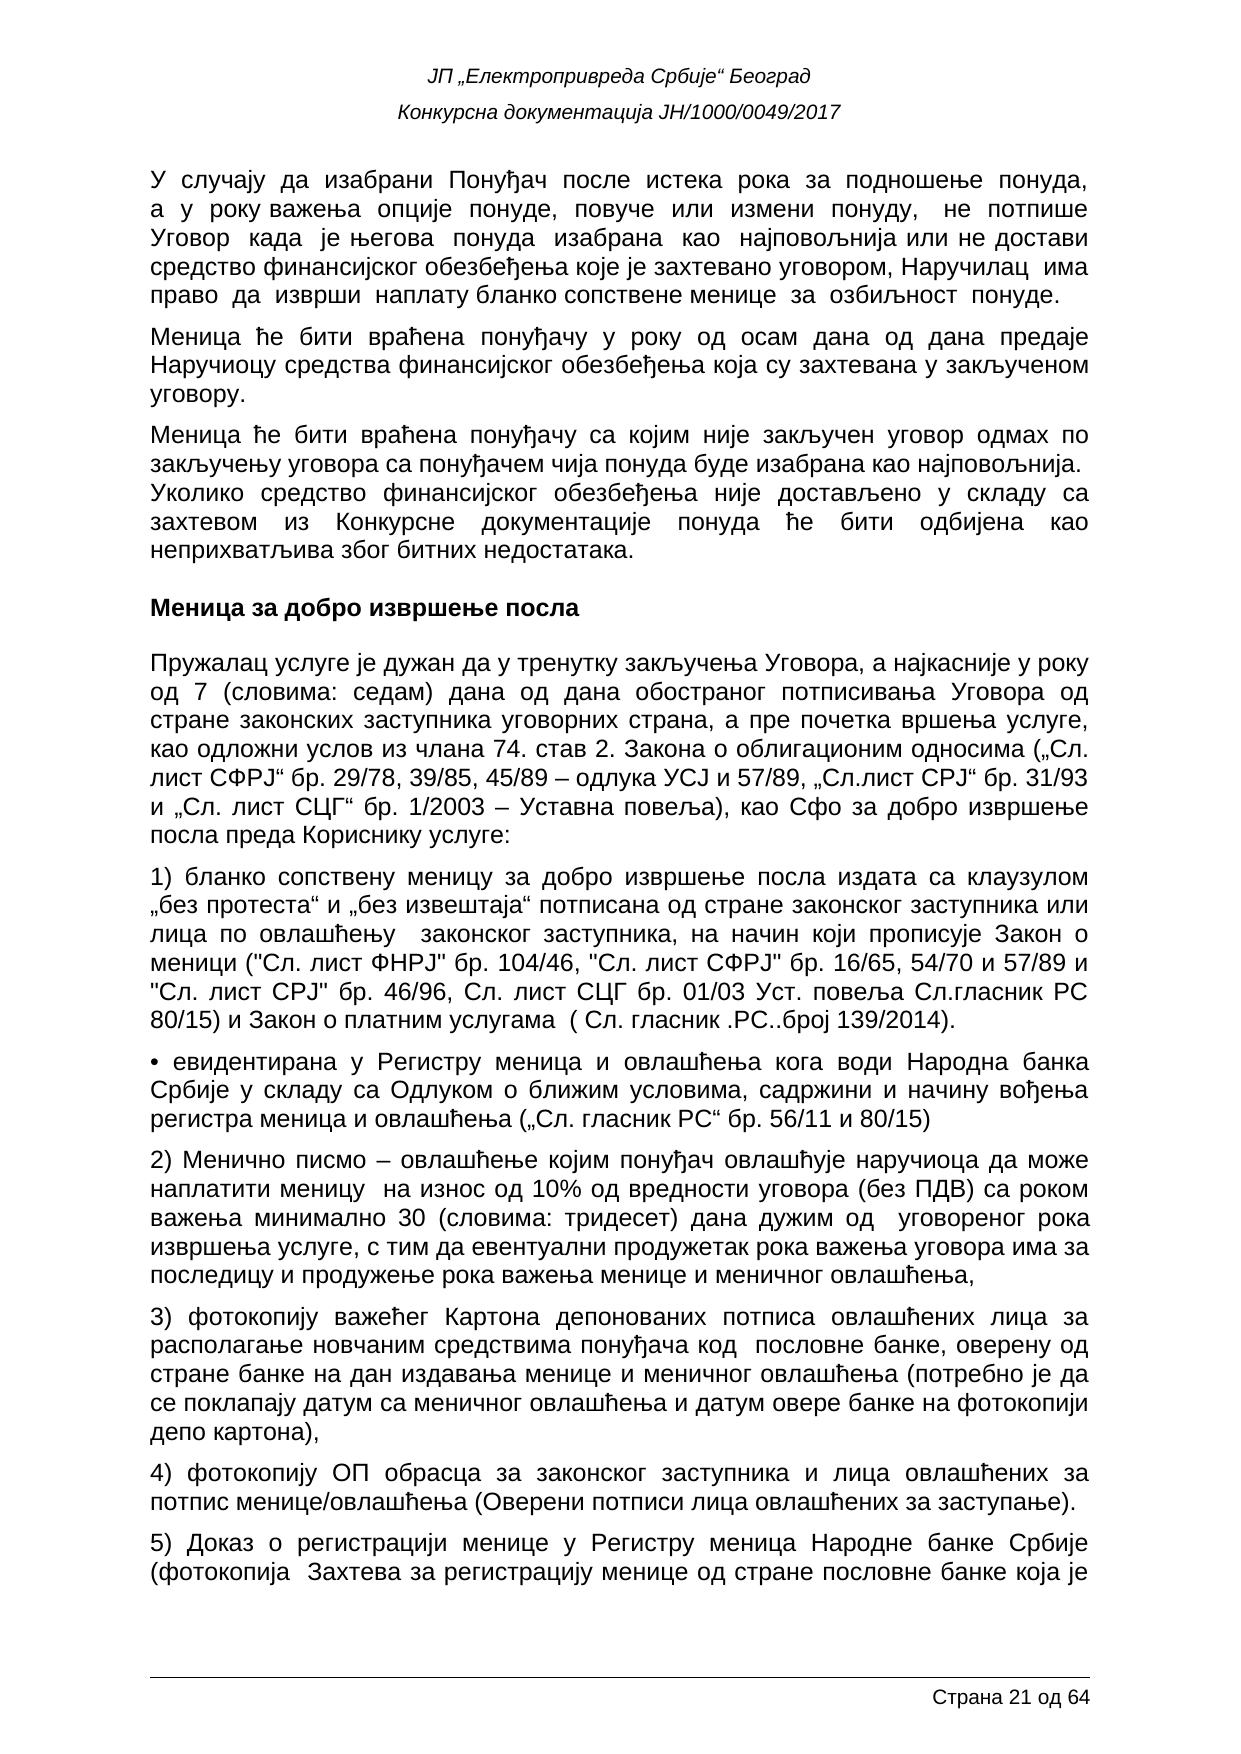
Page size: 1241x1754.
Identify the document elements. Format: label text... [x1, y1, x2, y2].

text 3) фотокопију важећег Картона депонованих потписа овлашћених лица за располагање новчаним средствима понуђача код пословне банке, оверену од стране банке на дан издавања менице и меничног овлашћења (потребно је да се поклапају датум са меничног овлашћења и датум овере банке на фотокопији депо картона), [150, 1302, 1090, 1446]
text 4) фотокопију ОП обрасца за законског заступника и лица овлашћених за потпис менице/овлашћења (Оверени потписи лица овлашћених за заступање). [150, 1458, 1090, 1516]
text У случају да изабрани Понуђач после истека рока за подношење понуда, а у року важења опције понуде, повуче или измени понуду, не потпише Уговор када је његова понуда изабрана као најповољнија или не достави средство финансијског обезбеђења које је захтевано уговором, Наручилац има право да изврши наплату бланко сопствене менице за озбиљност понуде. [150, 165, 1090, 309]
text Пружалац услуге је дужан да у тренутку закључења Уговора, а најкасније у року од 7 (словима: седам) дана од дана обостраног потписивања Уговора од стране законских заступника уговорних страна, а пре почетка вршења услугe, као одложни услов из члана 74. став 2. Закона о облигационим односима („Сл. лист СФРЈ“ бр. 29/78, 39/85, 45/89 – одлука УСЈ и 57/89, „Сл.лист СРЈ“ бр. 31/93 и „Сл. лист СЦГ“ бр. 1/2003 – Уставна повеља), као Сфо за добро извршење посла преда Кориснику услуге: [150, 648, 1090, 849]
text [150, 1528, 1090, 1586]
text Меница ће бити враћена понуђачу са којим није закључен уговор одмах по закључењу уговора са понуђачем чија понуда буде изабрана као најповољнија. [150, 420, 1090, 478]
text Уколико средство финансијског обезбеђења није достављено у складу са захтевом из Конкурсне документације понуда ће бити одбијена као неприхватљива због битних недостатака. [150, 478, 1090, 564]
text • евидентирана у Регистру меница и овлашћења кога води Народна банка Србије у складу са Одлуком о ближим условима, садржини и начину вођења регистра меница и овлашћења („Сл. гласник РС“ бр. 56/11 и 80/15) [150, 1047, 1090, 1133]
text 2) Менично писмо – овлашћење којим понуђач овлашћује наручиоца да може наплатити меницу на износ од 10% од вредности уговора (без ПДВ) са роком важења минимално 30 (словима: тридесет) дана дужим од уговореног рока извршења услуге, с тим да евентуални продужетак рока важења уговора има за последицу и продужење рока важења менице и меничног овлашћења, [150, 1146, 1090, 1289]
text 1) бланко сопствену меницу за добро извршење посла издата са клаузулом „без протеста“ и „без извештаја“ потписана од стране законског заступника или лица по овлашћењу законског заступника, на начин који прописује Закон о меници ("Сл. лист ФНРЈ" бр. 104/46, "Сл. лист СФРЈ" бр. 16/65, 54/70 и 57/89 и "Сл. лист СРЈ" бр. 46/96, Сл. лист СЦГ бр. 01/03 Уст. повеља Сл.гласник РС 80/15) и Закон о платним услугама ( Сл. гласник .РС..број 139/2014). [150, 862, 1090, 1034]
text Меница за добро извршење посла [150, 593, 1090, 622]
text Меница ће бити враћена понуђачу у року од осам дана од дана предаје Наручиоцу средства финансијског обезбеђења која су захтевана у закљученом уговору. [150, 322, 1090, 408]
